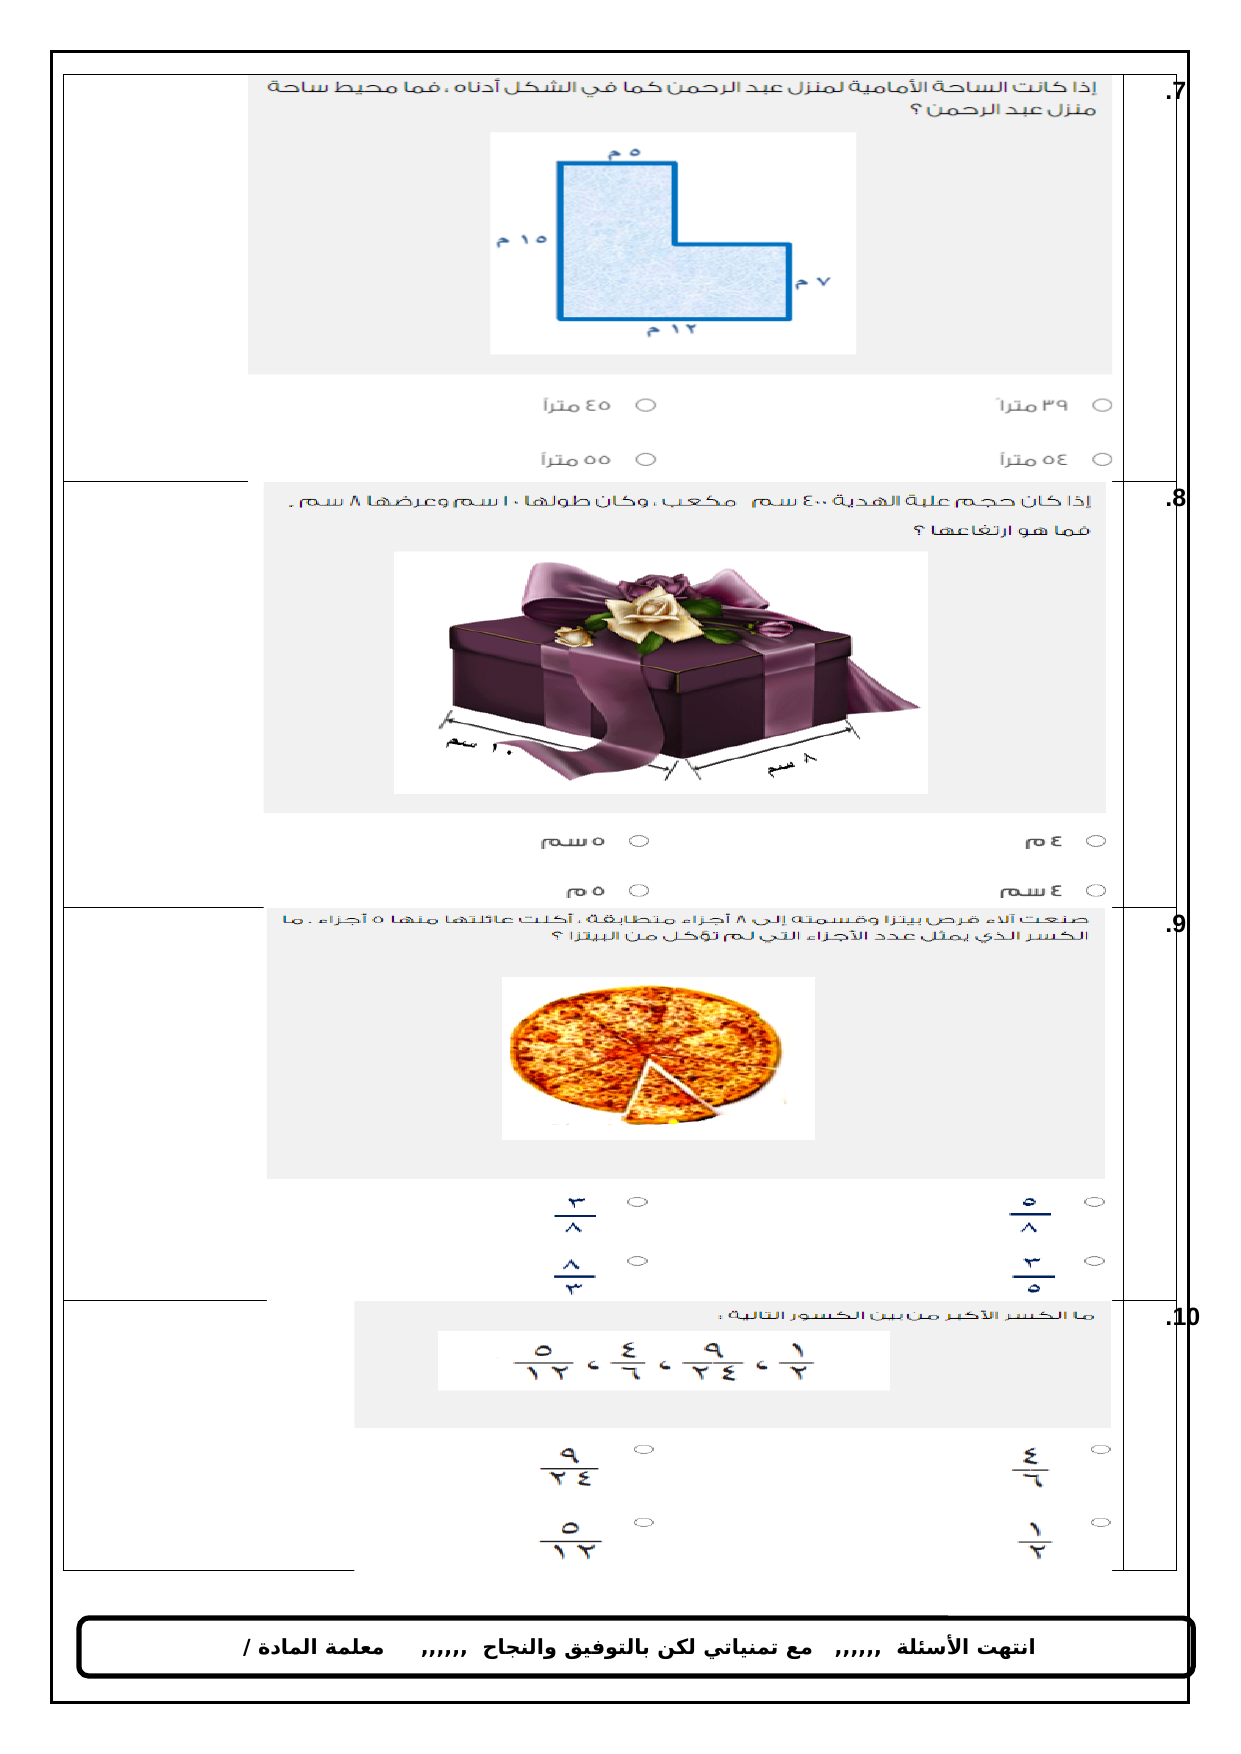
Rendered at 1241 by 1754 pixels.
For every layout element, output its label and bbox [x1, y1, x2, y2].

table_cell [1113, 75, 1123, 481]
table_cell [1113, 482, 1123, 907]
table_cell [1113, 908, 1123, 1300]
table_cell [1124, 908, 1176, 1300]
table_cell [64, 482, 263, 907]
table_cell [1113, 1301, 1123, 1570]
table_cell [64, 908, 266, 1300]
picture [248, 75, 1113, 1571]
table_cell [64, 1301, 354, 1570]
table_cell [1124, 482, 1176, 907]
table_cell [64, 75, 248, 481]
table_cell [1124, 75, 1176, 481]
table_cell [1124, 1301, 1176, 1570]
